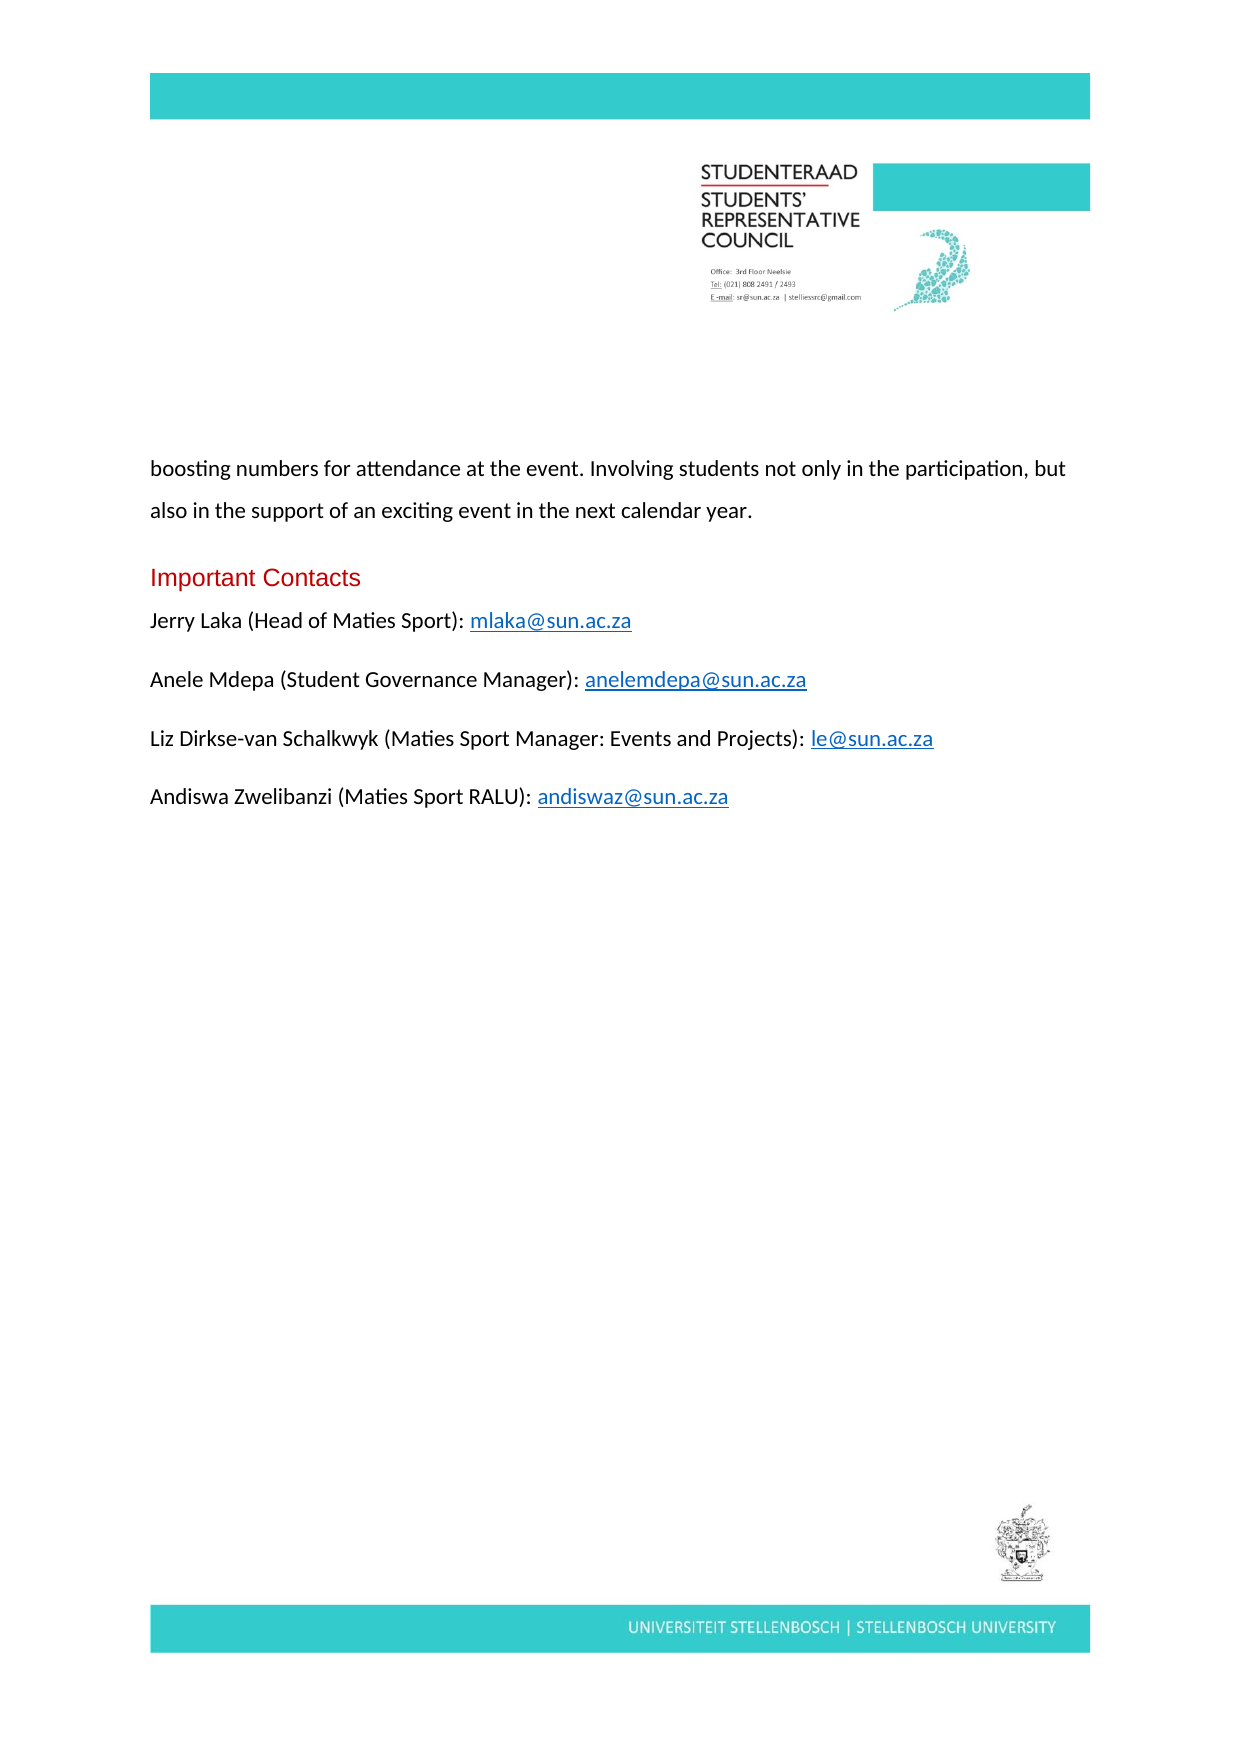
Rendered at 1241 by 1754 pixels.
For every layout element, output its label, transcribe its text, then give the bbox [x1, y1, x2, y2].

picture [150, 73, 1091, 427]
picture [150, 1501, 1091, 1653]
text Liz Dirkse-van Schalkwyk (Maties Sport Manager: Events and Projects): le@sun.ac.za [150, 724, 1090, 752]
text Jerry Laka (Head of Maties Sport): mlaka@sun.ac.za [150, 607, 1090, 634]
text Anele Mdepa (Student Governance Manager): anelemdepa@sun.ac.za [150, 665, 1090, 693]
text Andiswa Zwelibanzi (Maties Sport RALU): andiswaz@sun.ac.za [150, 782, 1090, 811]
subtitle Important Contacts [150, 563, 1090, 592]
